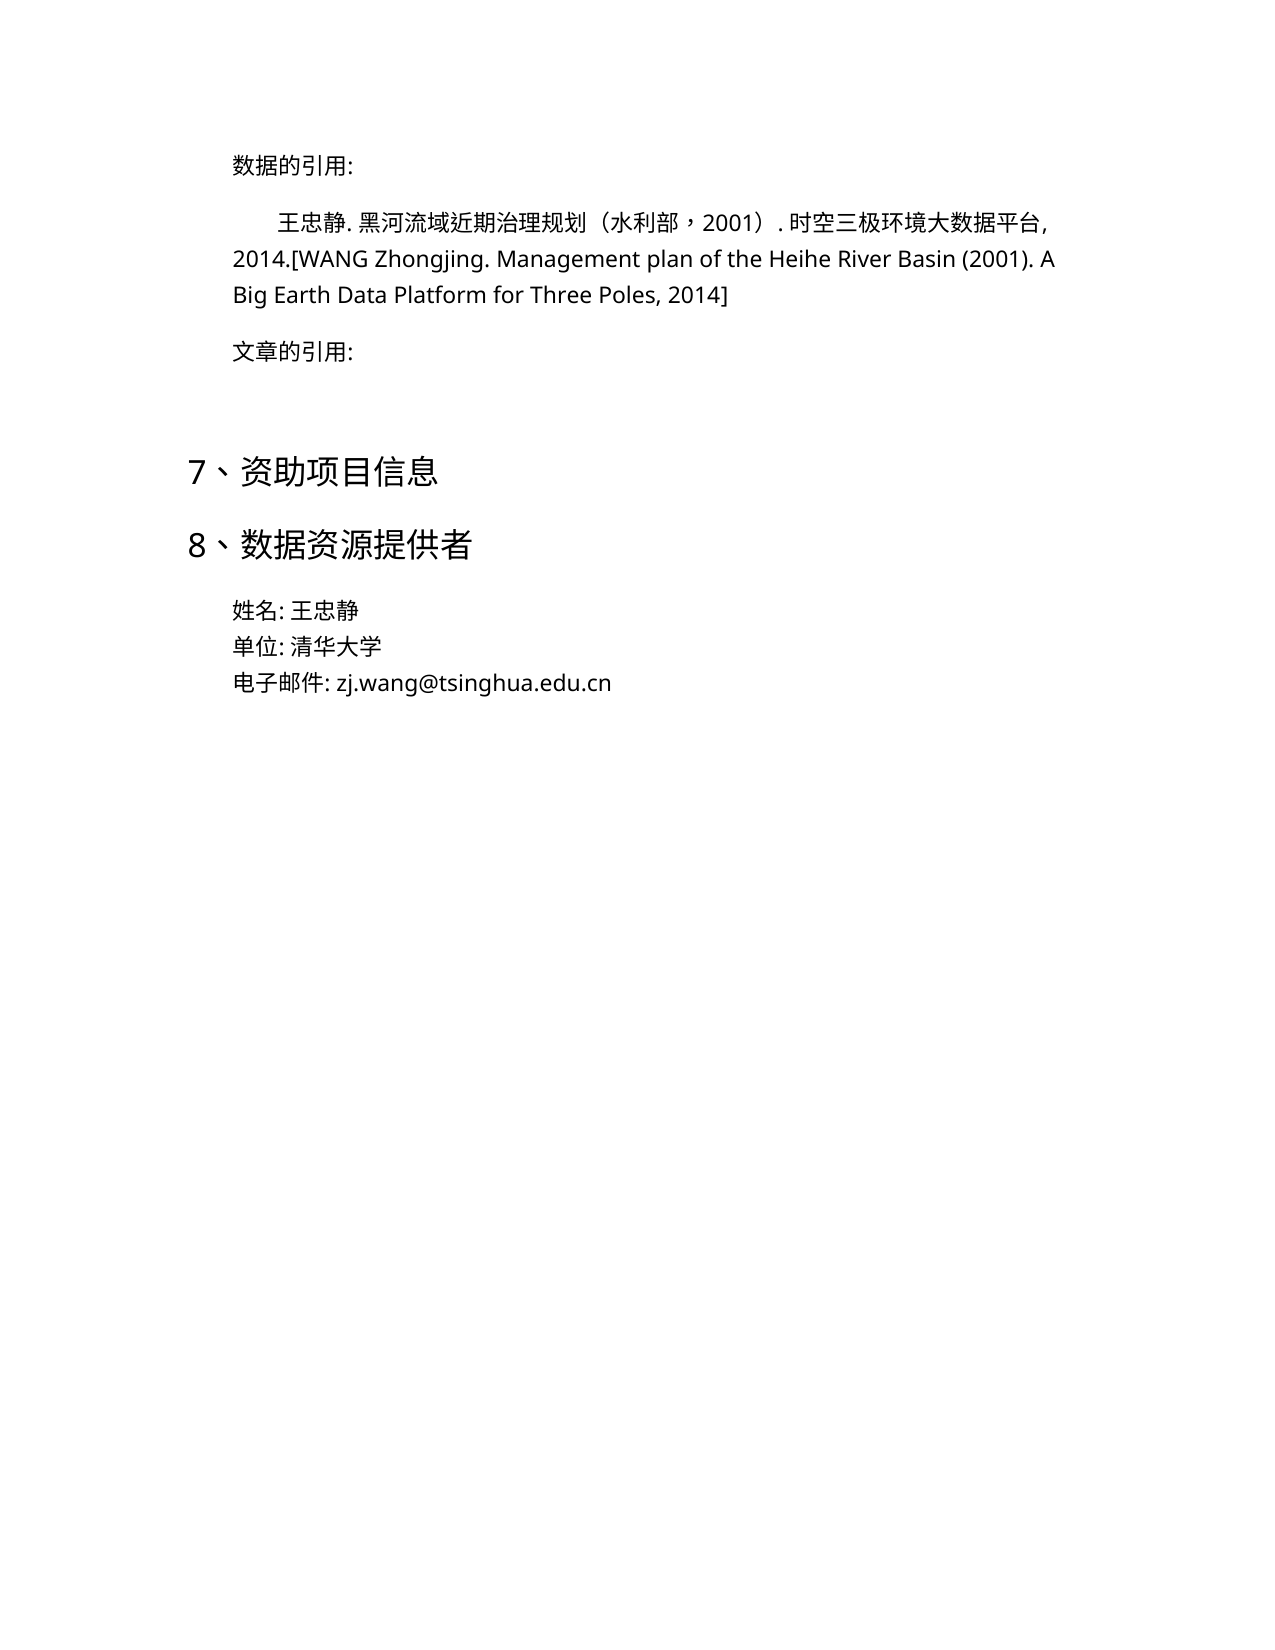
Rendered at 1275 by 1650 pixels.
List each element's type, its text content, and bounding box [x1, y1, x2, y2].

text 姓名: 王忠静 单位: 清华大学 电子邮件: zj.wang@tsinghua.edu.cn [232, 595, 1087, 770]
text 文章的引用: [232, 335, 1087, 367]
text 8、数据资源提供者 [187, 522, 1087, 567]
text 数据的引用: [232, 150, 1087, 181]
text 7、资助项目信息 [187, 449, 1087, 494]
text 王忠静. 黑河流域近期治理规划（水利部，2001）. 时空三极环境大数据平台, 2014.[WANG Zhongjing. Management plan of the Heihe River Basin (2001). A Big Earth Data Platform for Three Poles, 2014] [232, 207, 1087, 310]
